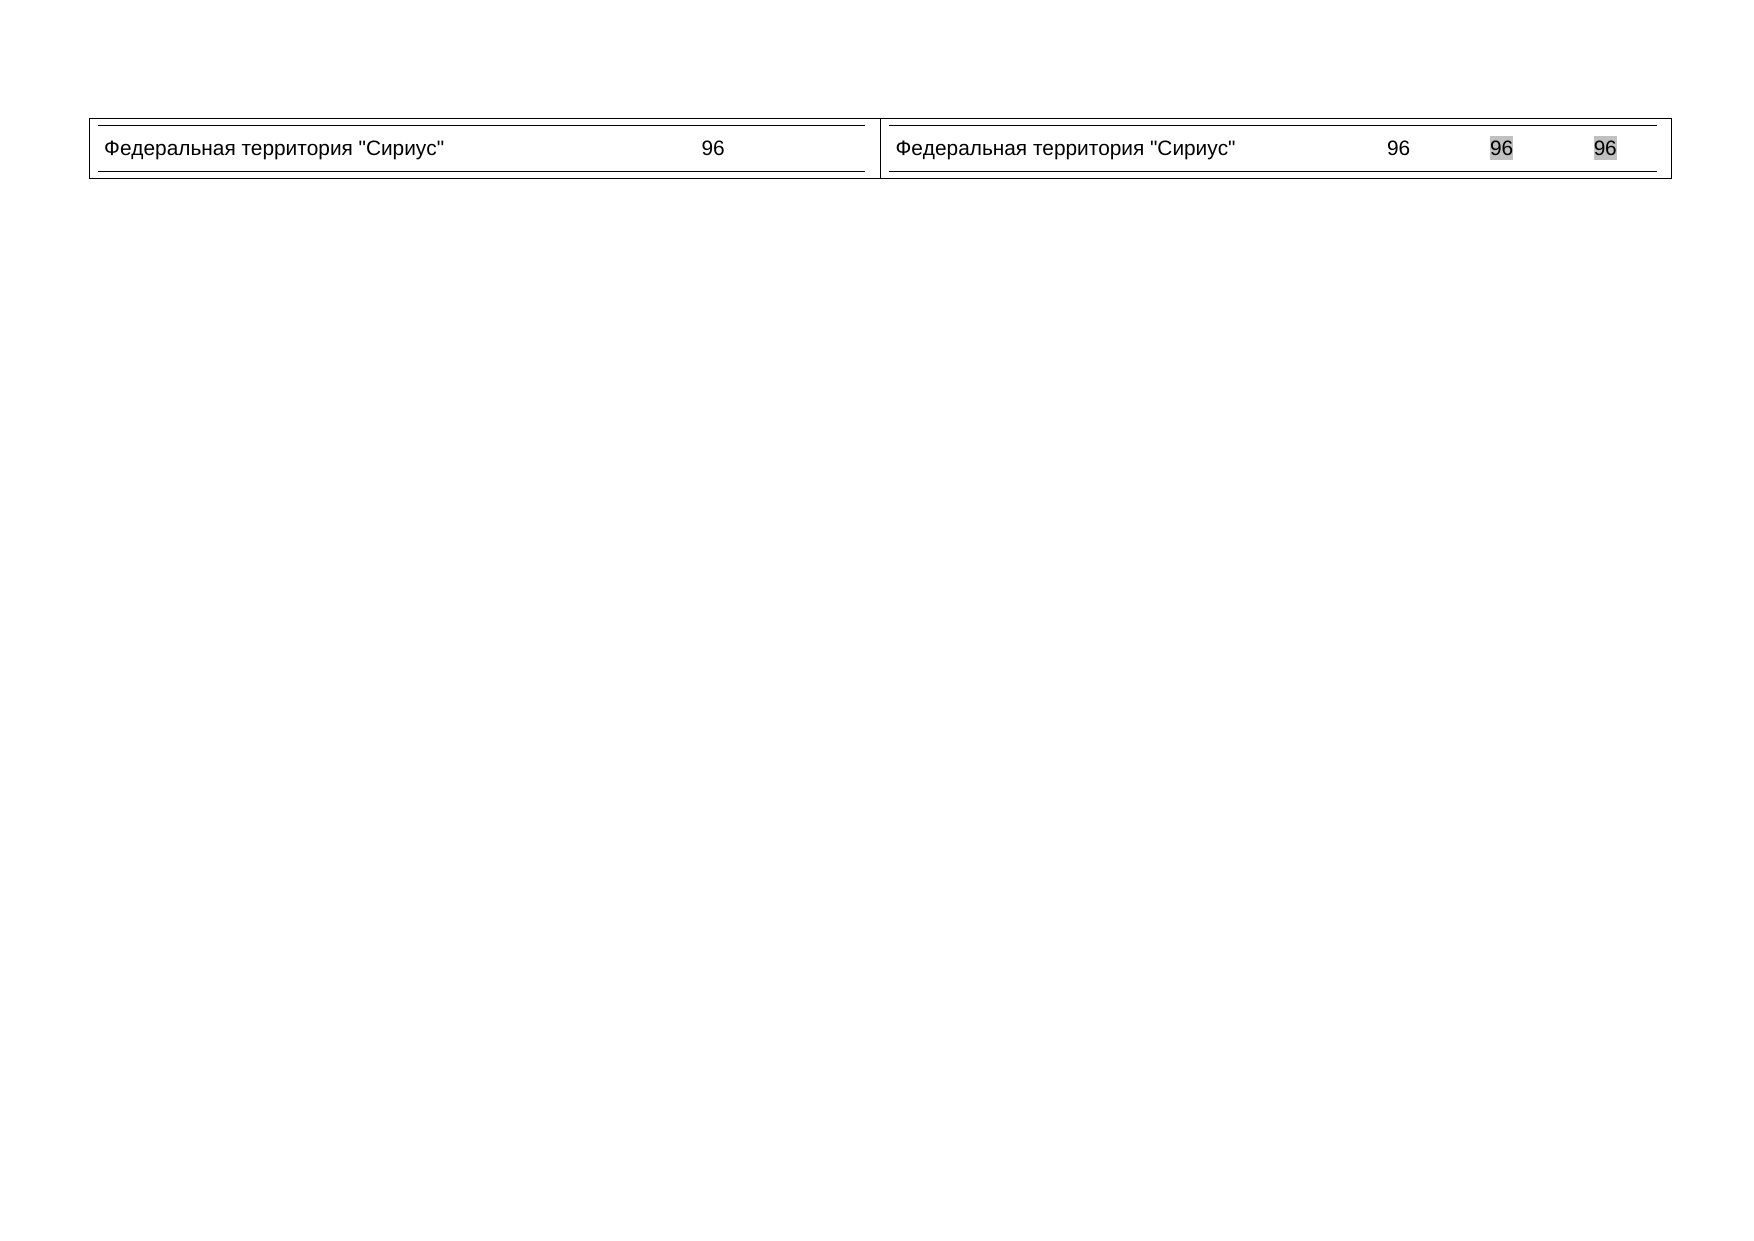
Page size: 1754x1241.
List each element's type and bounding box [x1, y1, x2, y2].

table_cell [881, 119, 1671, 178]
table_cell [90, 119, 880, 178]
